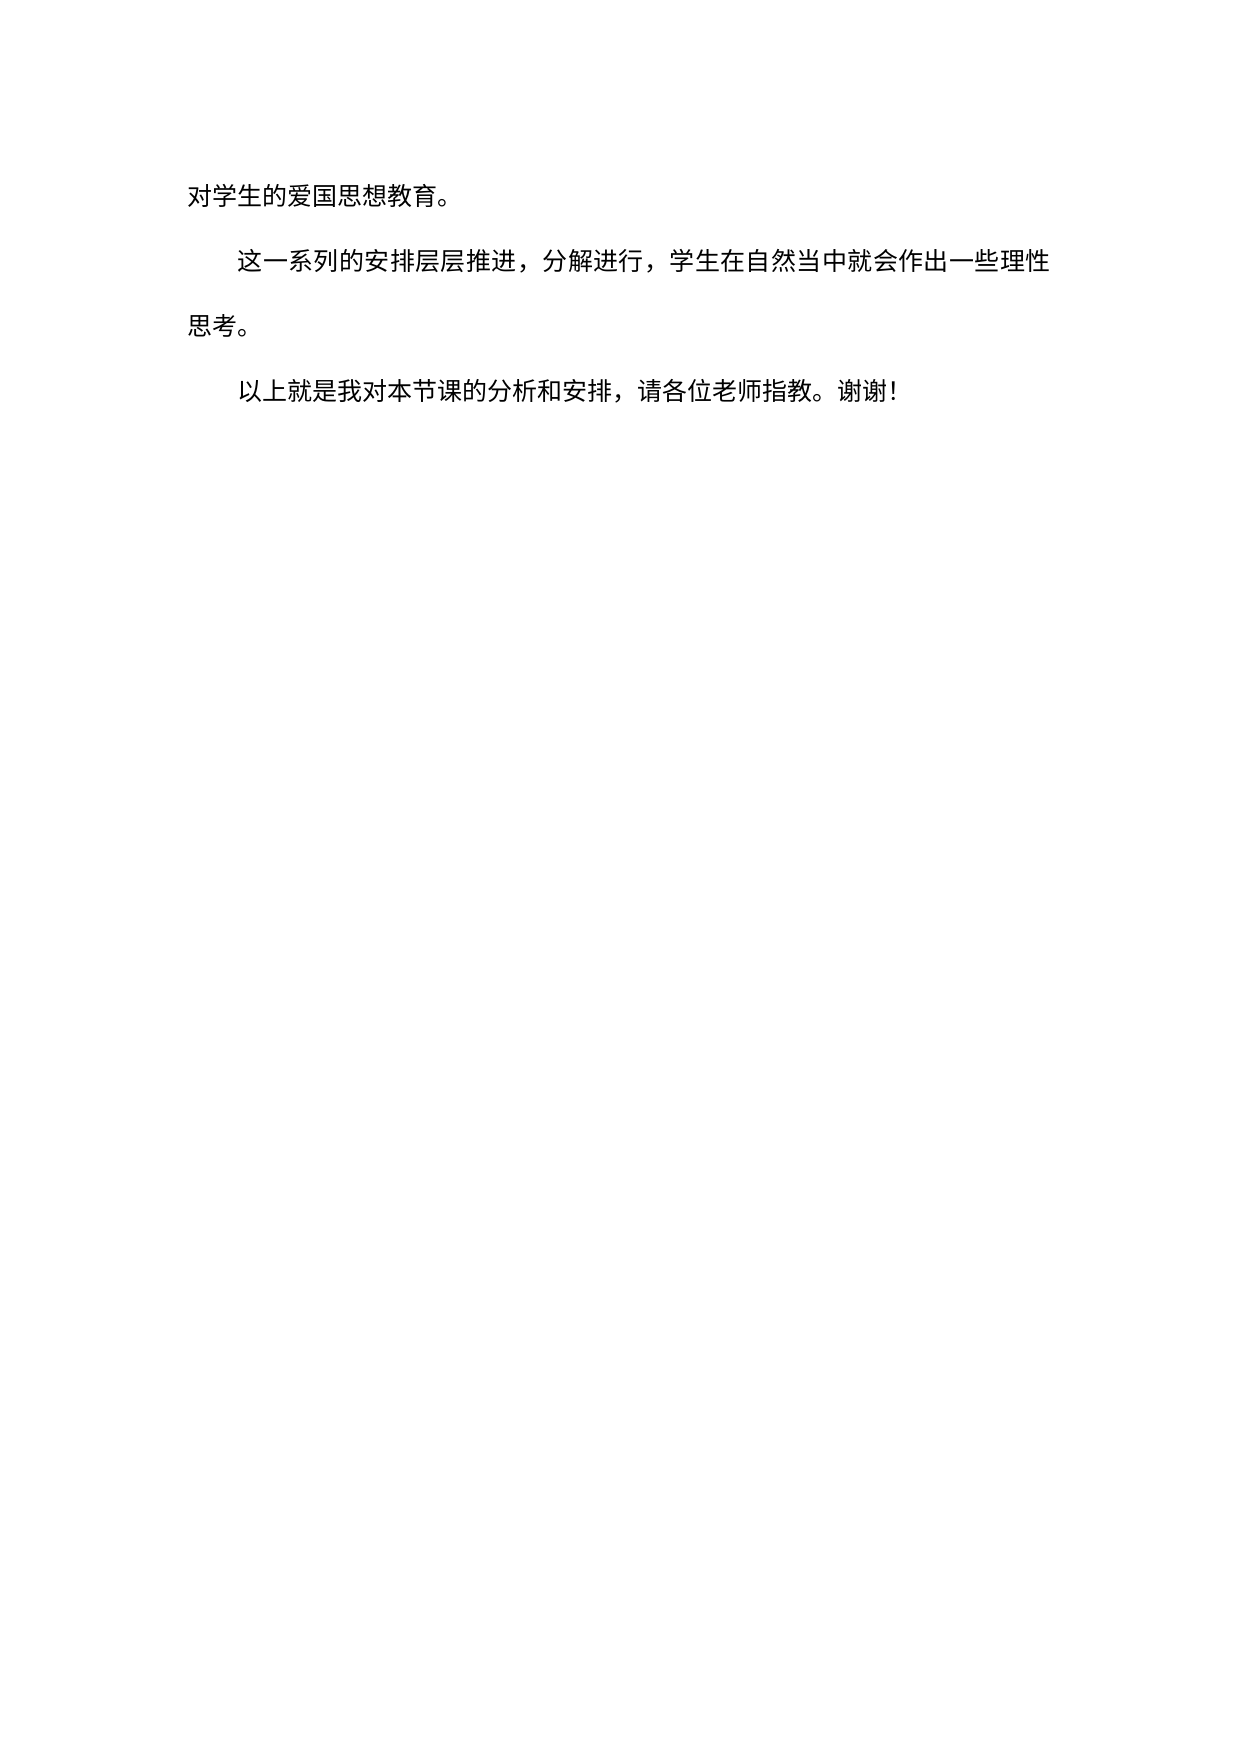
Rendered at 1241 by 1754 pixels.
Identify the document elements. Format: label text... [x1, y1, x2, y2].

text 这一系列的安排层层推进，分解进行，学生在自然当中就会作出一些理性思考。 [187, 227, 1053, 357]
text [187, 162, 1053, 227]
text 以上就是我对本节课的分析和安排，请各位老师指教。谢谢！ [187, 357, 1053, 422]
